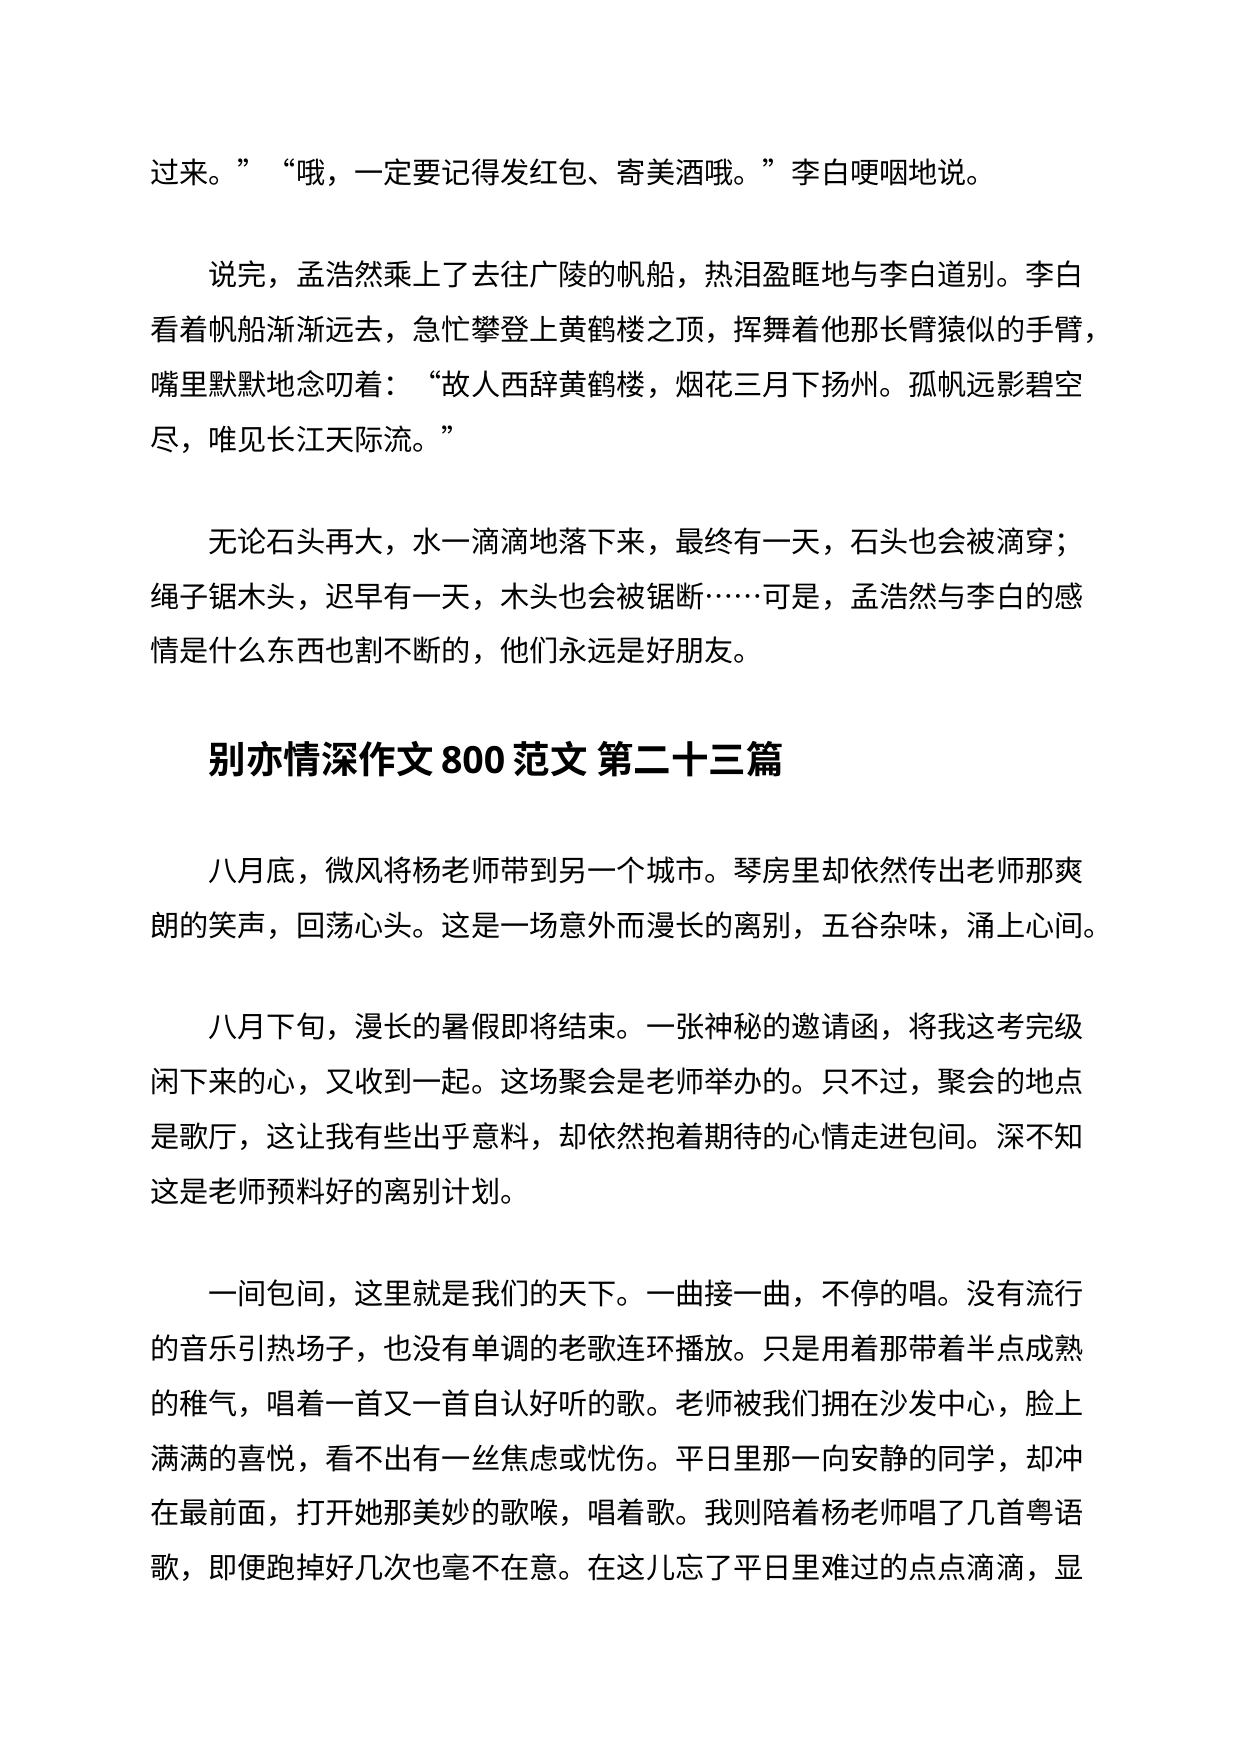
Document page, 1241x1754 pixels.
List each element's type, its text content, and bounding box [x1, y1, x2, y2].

text 说完，孟浩然乘上了去往广陵的帆船，热泪盈眶地与李白道别。李白看着帆船渐渐远去，急忙攀登上黄鹤楼之顶，挥舞着他那长臂猿似的手臂，嘴里默默地念叨着：“故人西辞黄鹤楼，烟花三月下扬州。孤帆远影碧空尽，唯见长江天际流。” [150, 252, 1090, 459]
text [150, 1271, 1090, 1587]
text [150, 150, 1090, 192]
text 别亦情深作文800范文 第二十三篇 [150, 730, 1090, 784]
text 八月下旬，漫长的暑假即将结束。一张神秘的邀请函，将我这考完级闲下来的心，又收到一起。这场聚会是老师举办的。只不过，聚会的地点是歌厅，这让我有些出乎意料，却依然抱着期待的心情走进包间。深不知这是老师预料好的离别计划。 [150, 1004, 1090, 1211]
text 无论石头再大，水一滴滴地落下来，最终有一天，石头也会被滴穿；绳子锯木头，迟早有一天，木头也会被锯断……可是，孟浩然与李白的感情是什么东西也割不断的，他们永远是好朋友。 [150, 518, 1090, 670]
text 八月底，微风将杨老师带到另一个城市。琴房里却依然传出老师那爽朗的笑声，回荡心头。这是一场意外而漫长的离别，五谷杂味，涌上心间。 [150, 847, 1090, 944]
